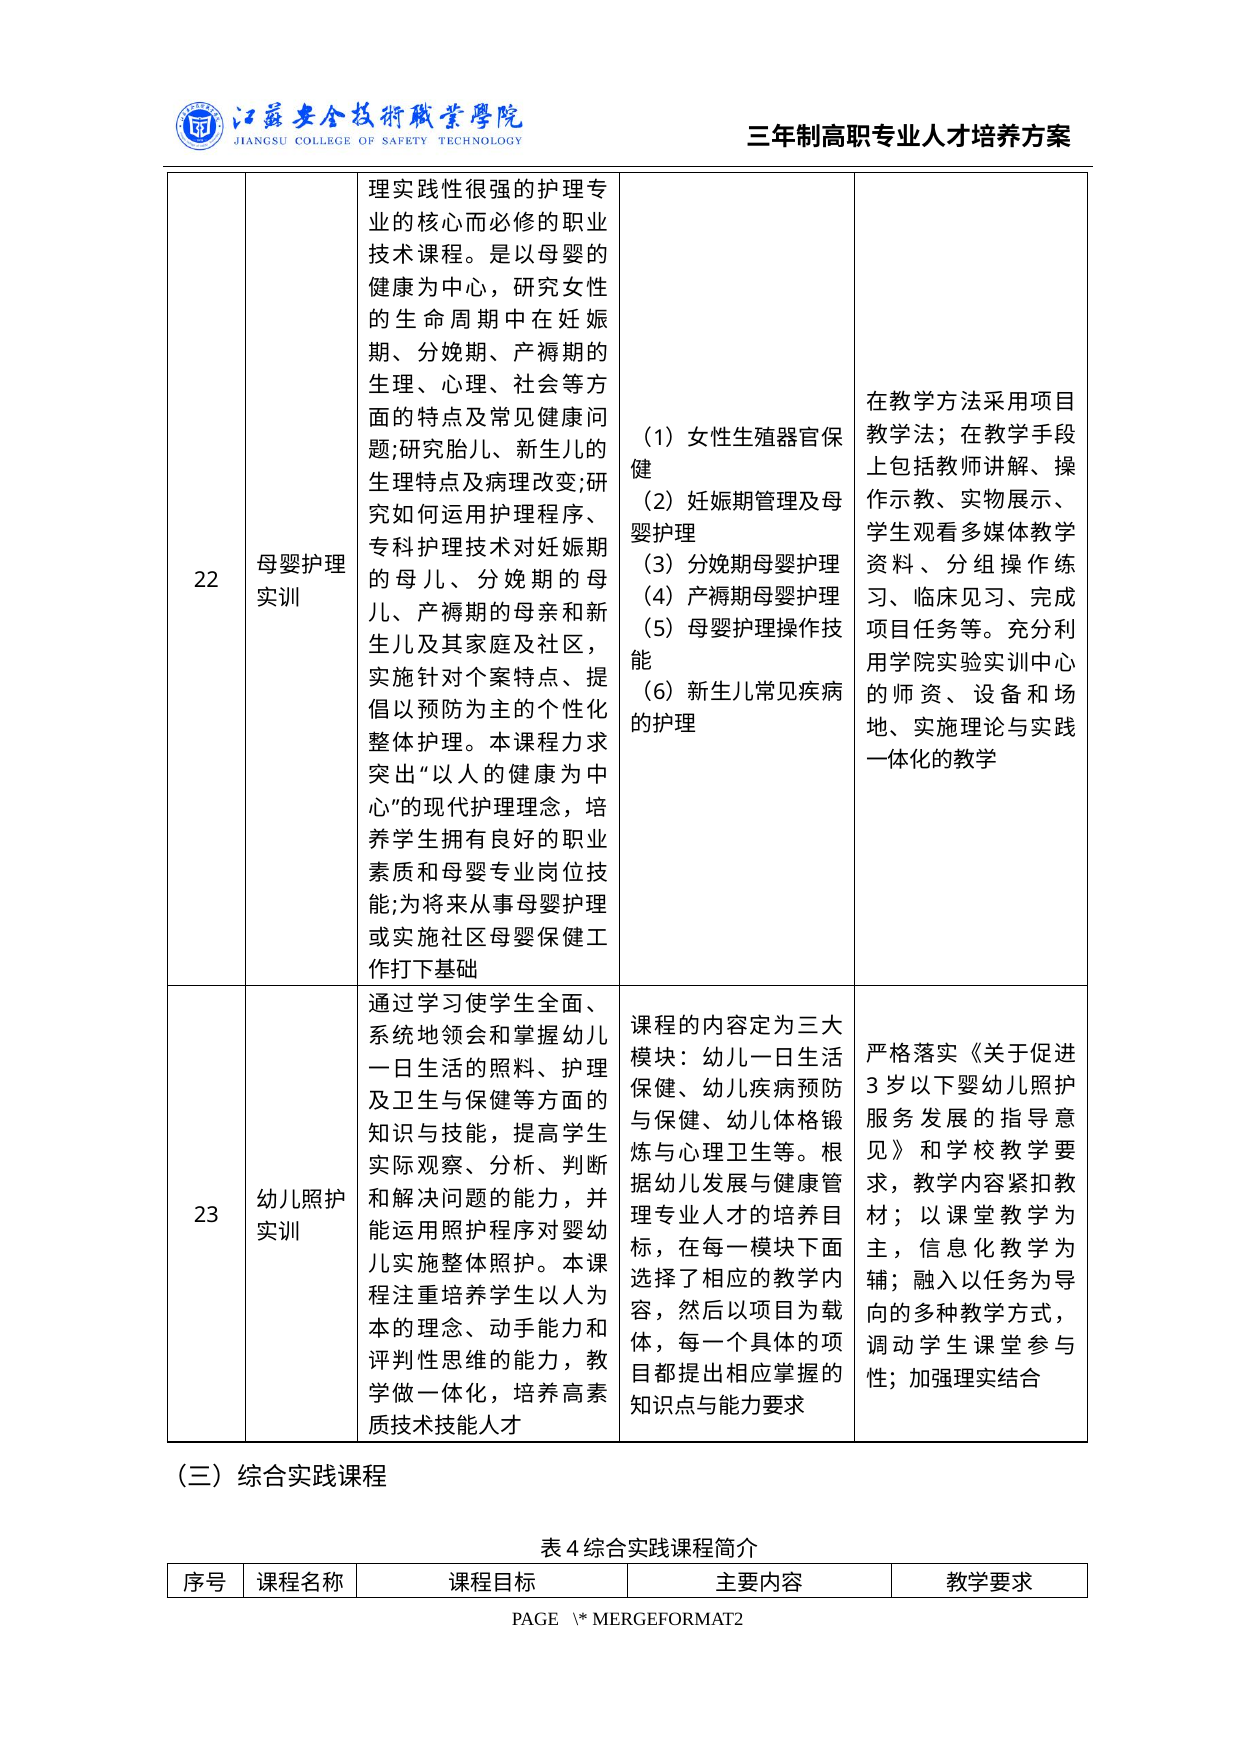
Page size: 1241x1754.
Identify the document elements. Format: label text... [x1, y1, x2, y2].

table_cell 严格落实《关于促进3岁以下婴幼儿照护服务发展的指导意见》和学校教学要求，教学内容紧扣教材；以课堂教学为主，信息化教学为辅；融入以任务为导向的多种教学方式，调动学生课堂参与性；加强理实结合 [855, 986, 1087, 1441]
text （三）综合实践课程 [162, 1442, 1093, 1507]
table_cell 幼儿照护实训 [246, 986, 357, 1441]
table_cell 课程的内容定为三大模块：幼儿一日生活保健、幼儿疾病预防与保健、幼儿体格锻炼与心理卫生等。根据幼儿发展与健康管理专业人才的培养目标，在每一模块下面选择了相应的教学内容，然后以项目为载体，每一个具体的项目都提出相应掌握的知识点与能力要求 [620, 986, 854, 1441]
table_header 主要内容 [628, 1564, 891, 1597]
table_header 序号 [168, 1564, 243, 1597]
table_header 课程目标 [357, 1564, 627, 1597]
table_cell 23 [168, 986, 245, 1441]
table_cell 在教学方法采用项目教学法；在教学手段上包括教师讲解、操作示教、实物展示、学生观看多媒体教学资料、分组操作练习、临床见习、完成项目任务等。充分利用学院实验实训中心的师资、设备和场地、实施理论与实践一体化的教学 [855, 173, 1087, 985]
table_cell 理实践性很强的护理专业的核心而必修的职业技术课程。是以母婴的健康为中心，研究女性的生命周期中在妊娠期、分娩期、产褥期的生理、心理、社会等方面的特点及常见健康问题;研究胎儿、新生儿的生理特点及病理改变;研究如何运用护理程序、专科护理技术对妊娠期的母儿、分娩期的母儿、产褥期的母亲和新生儿及其家庭及社区，实施针对个案特点、提倡以预防为主的个性化整体护理。本课程力求突出“以人的健康为中心”的现代护理理念，培养学生拥有良好的职业素质和母婴专业岗位技能;为将来从事母婴护理或实施社区母婴保健工作打下基础 [358, 173, 619, 985]
table_cell 22 [168, 173, 245, 985]
table_header 教学要求 [892, 1564, 1087, 1597]
table_cell 母婴护理实训 [246, 173, 357, 985]
table_cell （1）女性生殖器官保健 （2）妊娠期管理及母婴护理 （3）分娩期母婴护理 （4）产褥期母婴护理 （5）母婴护理操作技能 （6）新生儿常见疾病的护理 [620, 173, 854, 985]
picture [162, 88, 540, 164]
text 表4综合实践课程简介 [162, 1531, 1093, 1563]
table_header 课程名称 [244, 1564, 356, 1597]
table_cell 通过学习使学生全面、系统地领会和掌握幼儿一日生活的照料、护理及卫生与保健等方面的知识与技能，提高学生实际观察、分析、判断和解决问题的能力，并能运用照护程序对婴幼儿实施整体照护。本课程注重培养学生以人为本的理念、动手能力和评判性思维的能力，教学做一体化，培养高素质技术技能人才 [358, 986, 619, 1441]
